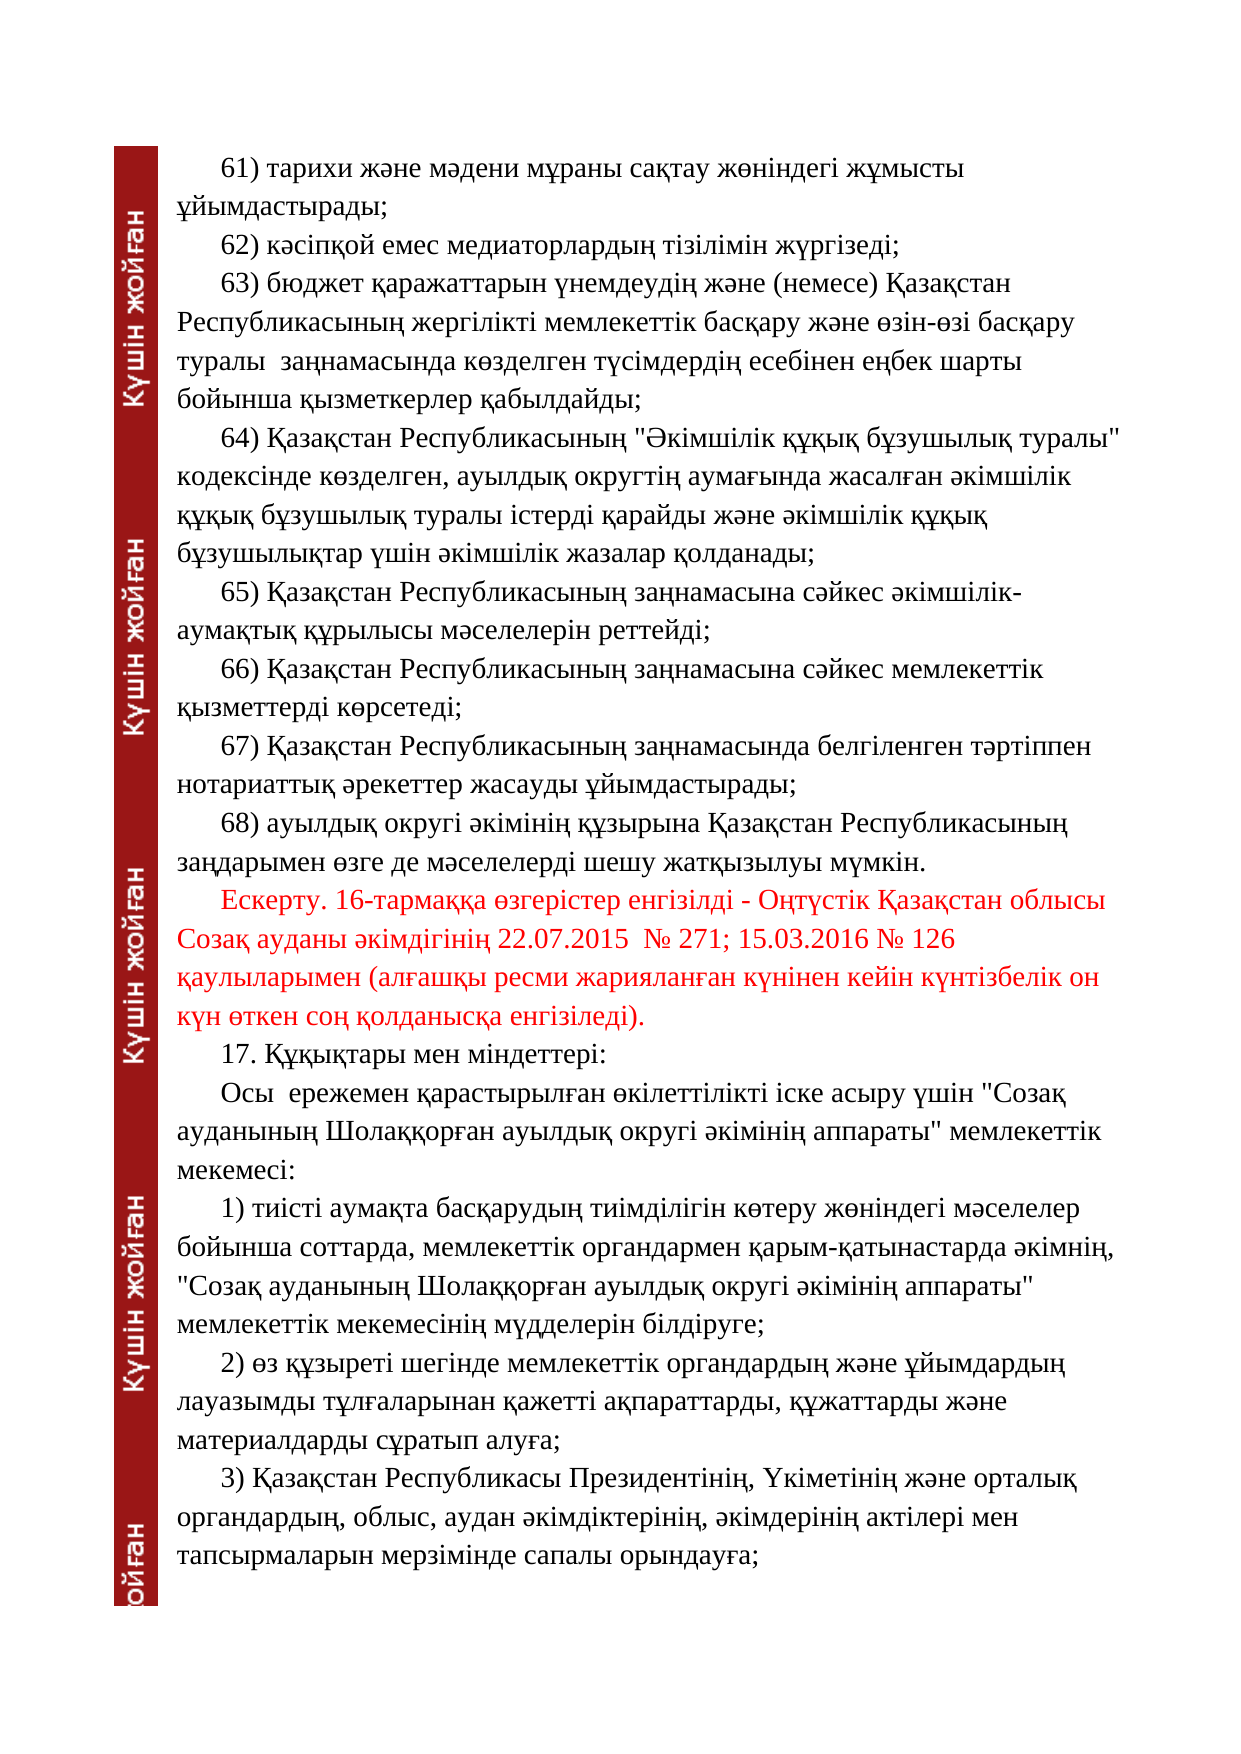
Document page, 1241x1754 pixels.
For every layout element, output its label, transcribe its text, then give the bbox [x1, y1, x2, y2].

picture [114, 146, 158, 150]
picture [114, 1571, 158, 1606]
